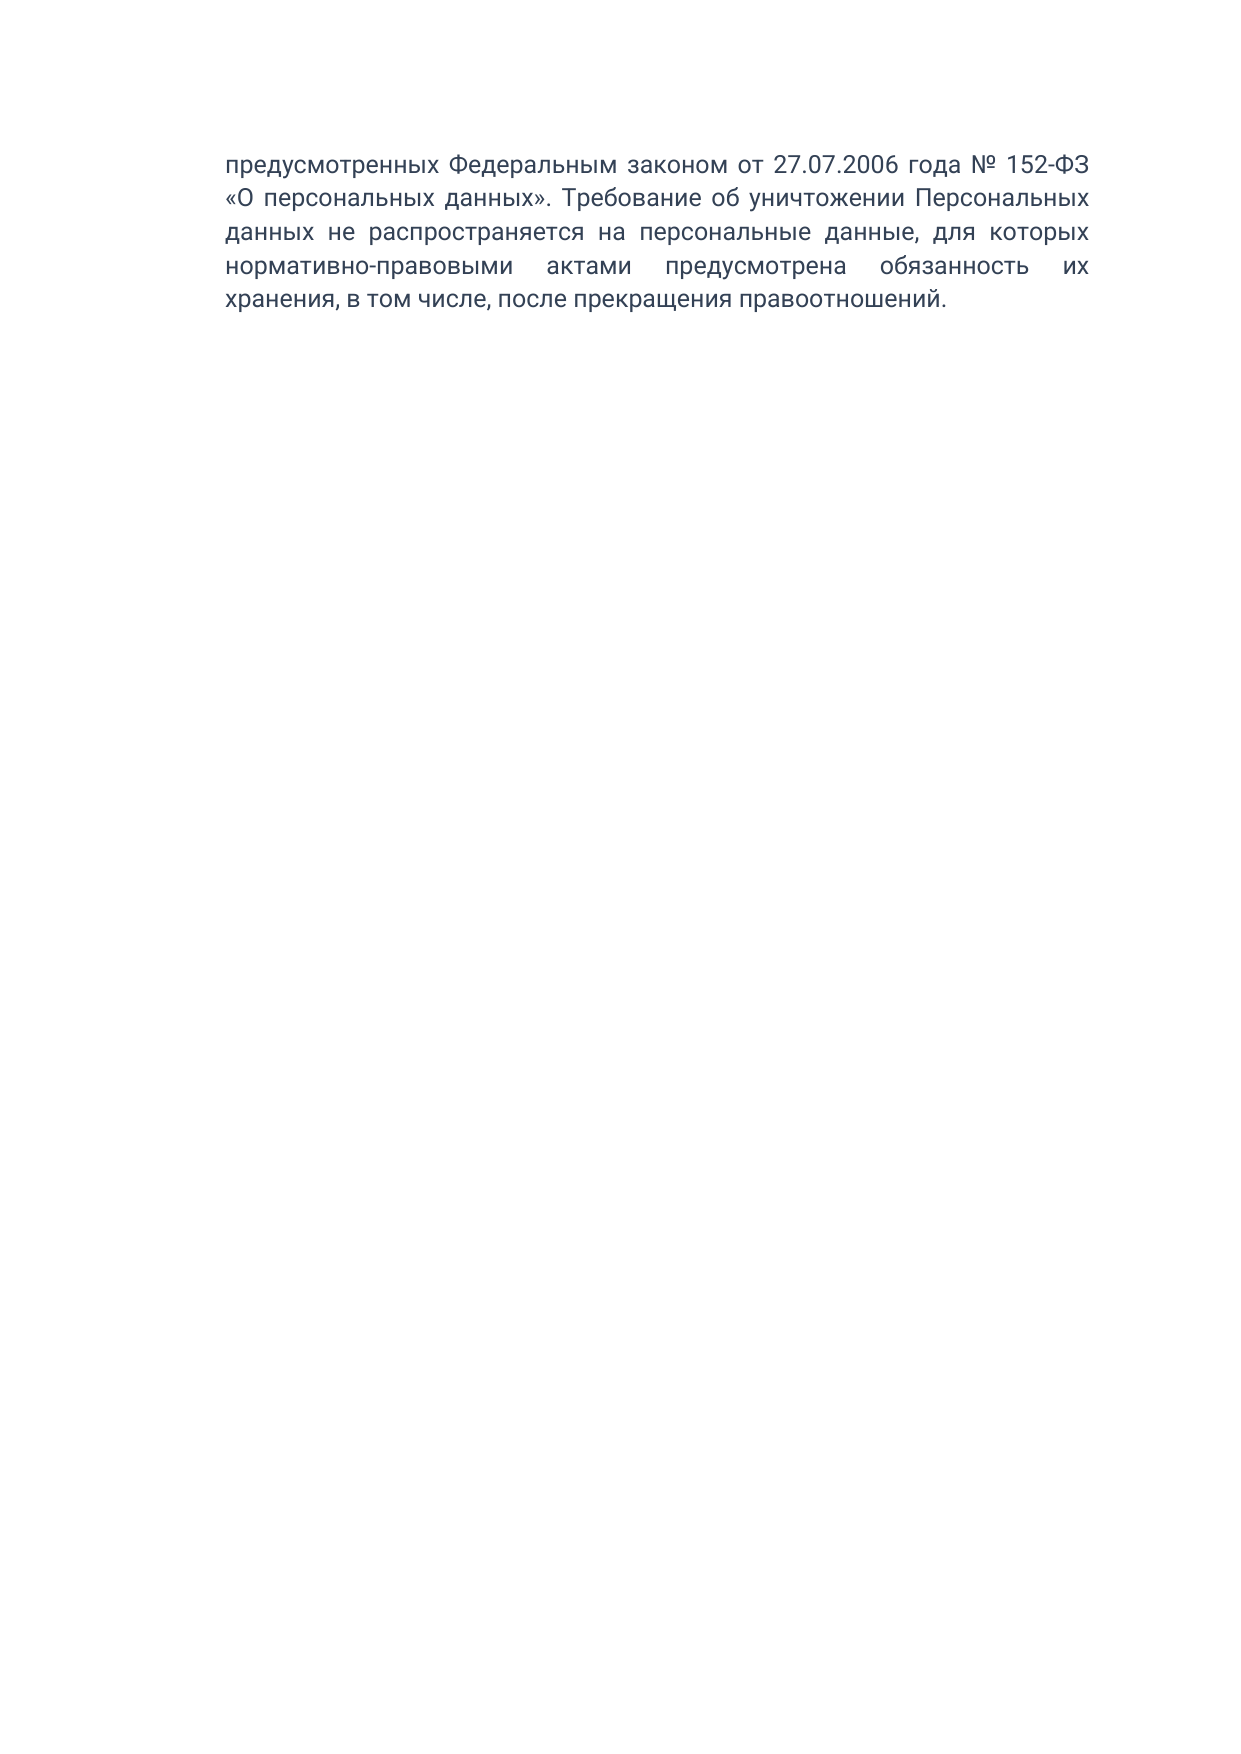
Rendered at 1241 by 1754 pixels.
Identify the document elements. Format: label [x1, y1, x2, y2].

list [187, 150, 1090, 314]
